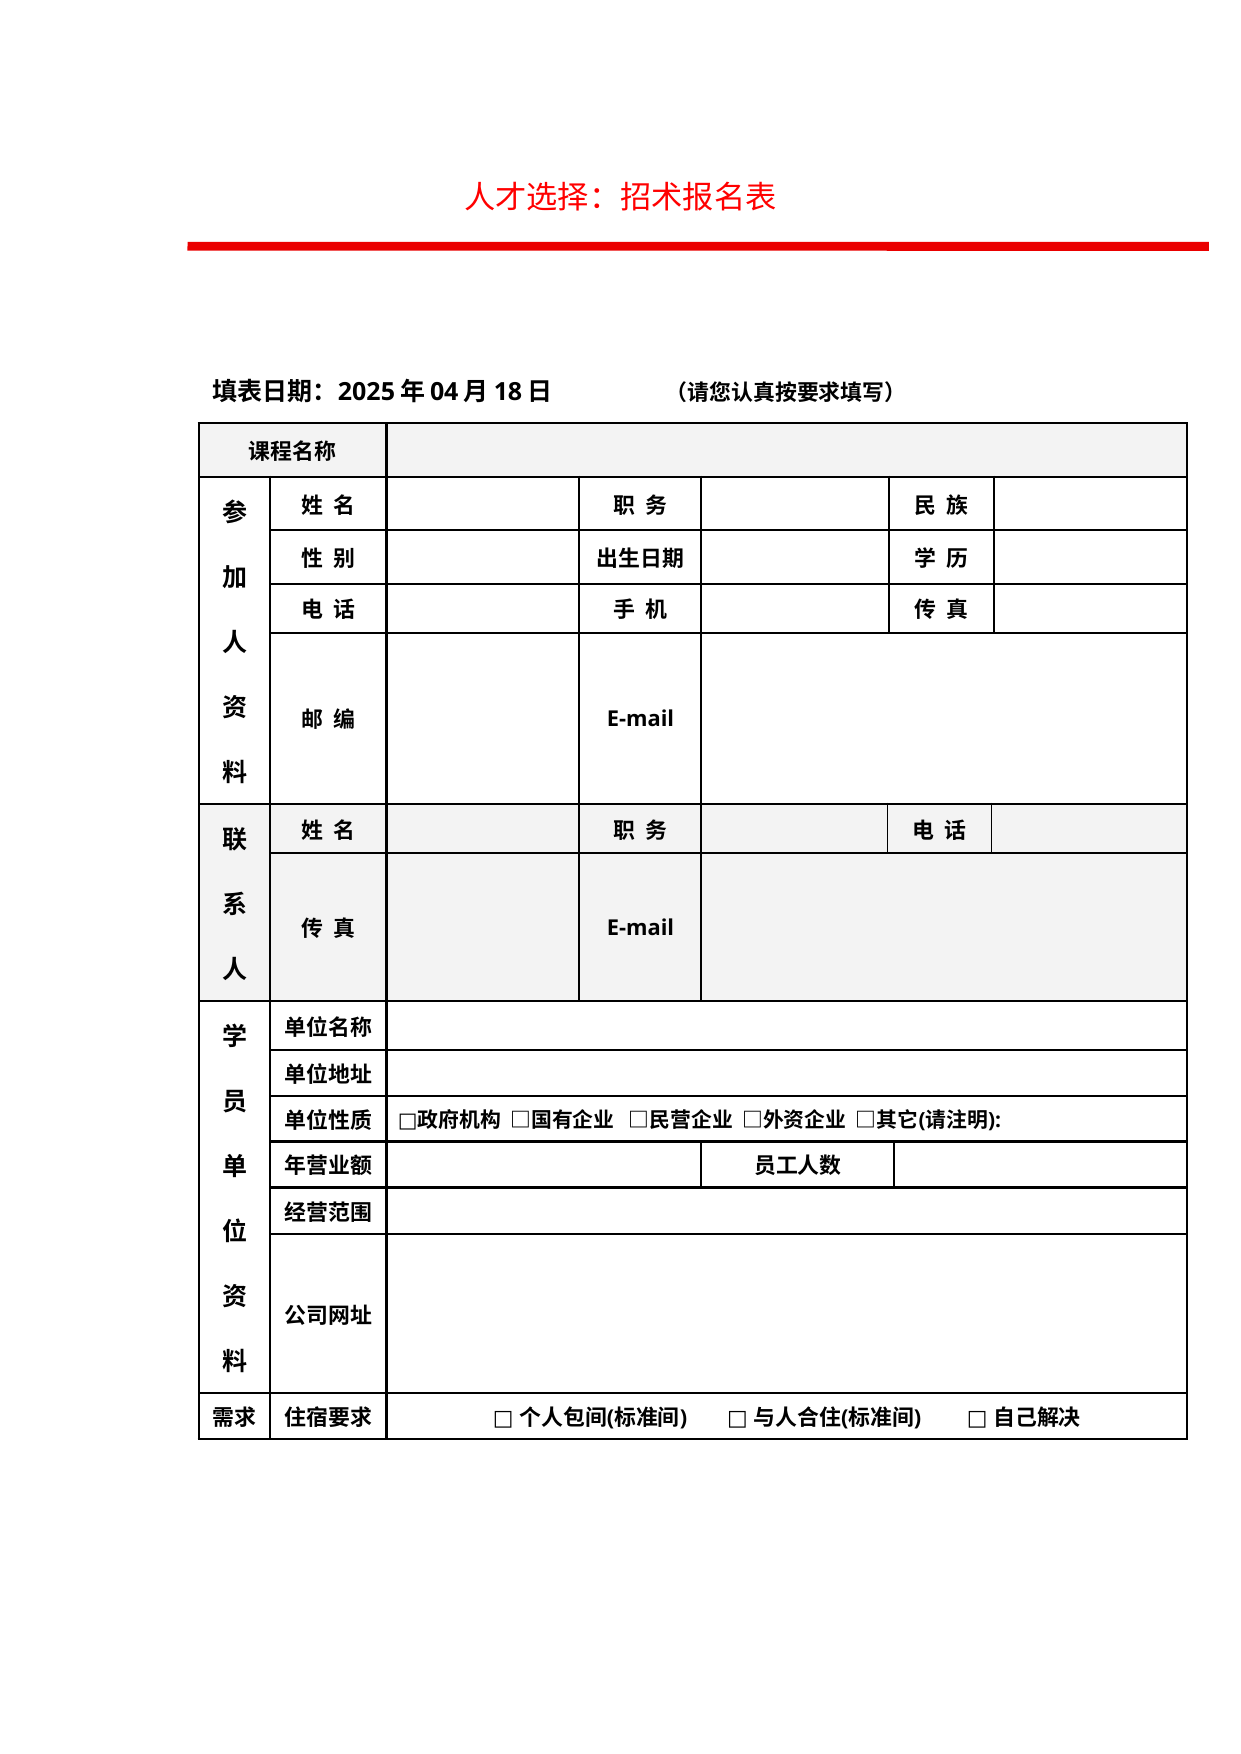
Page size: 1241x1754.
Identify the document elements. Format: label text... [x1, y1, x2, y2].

table_cell 姓 名 [271, 805, 385, 852]
table_cell 年营业额 [271, 1143, 385, 1186]
table_cell □ 个人包间(标准间) □ 与人合住(标准间) □ 自己解决 [388, 1394, 1186, 1438]
table_header [388, 424, 1186, 476]
text 填表日期：2025年04月18日 （请您认真按要求填写） [187, 357, 1053, 422]
table_cell [702, 478, 888, 529]
table_cell [995, 531, 1186, 582]
table_cell [388, 478, 578, 529]
table_cell 姓 名 [271, 478, 385, 529]
table_cell 学 员 单 位 资 料 [200, 1002, 269, 1392]
table_cell [388, 585, 578, 632]
table_cell 员工人数 [702, 1143, 893, 1186]
table_cell [895, 1143, 1186, 1186]
table_cell [702, 585, 888, 632]
table_cell [992, 805, 1186, 852]
table_cell 公司网址 [271, 1235, 385, 1392]
table_cell [388, 805, 578, 852]
table_cell 联 系 人 [200, 805, 269, 1000]
table_cell [388, 1051, 1186, 1095]
table_cell 民 族 [890, 478, 993, 529]
table_cell □政府机构 □国有企业 □民营企业 □外资企业 □其它(请注明): [388, 1097, 1186, 1140]
table_cell 参加人资料 [200, 478, 269, 803]
table_cell 单位地址 [271, 1051, 385, 1095]
table_cell [388, 1235, 1186, 1392]
table_cell [702, 854, 1186, 1000]
table_cell [388, 634, 578, 803]
table_cell [995, 478, 1186, 529]
table_cell 经营范围 [271, 1189, 385, 1233]
table_cell 电 话 [271, 585, 385, 632]
table_cell 传 真 [271, 854, 385, 1000]
table_cell 电 话 [888, 805, 991, 852]
table_cell [388, 854, 578, 1000]
table_cell 手 机 [580, 585, 700, 632]
table_cell E-mail [580, 634, 700, 803]
table_header 课程名称 [200, 424, 385, 476]
table_cell [702, 634, 1186, 803]
table_cell [995, 585, 1186, 632]
table_cell 职 务 [580, 478, 700, 529]
table_cell 职 务 [580, 805, 700, 852]
table_cell [388, 531, 578, 582]
table_cell [388, 1002, 1186, 1049]
table_cell [388, 1143, 700, 1186]
table_cell 学 历 [890, 531, 993, 582]
table_cell 单位名称 [271, 1002, 385, 1049]
text 人才选择：招术报名表 [187, 162, 1053, 227]
table_cell 需求 [200, 1394, 269, 1438]
table_cell [388, 1189, 1186, 1233]
table_cell 单位性质 [271, 1097, 385, 1140]
table_cell [702, 805, 887, 852]
table_cell 住宿要求 [271, 1394, 385, 1438]
table_cell [702, 531, 888, 582]
table_cell E-mail [580, 854, 700, 1000]
table_cell 性 别 [271, 531, 385, 582]
table_cell 传 真 [890, 585, 993, 632]
table_cell 出生日期 [580, 531, 700, 582]
table_cell 邮 编 [271, 634, 385, 803]
